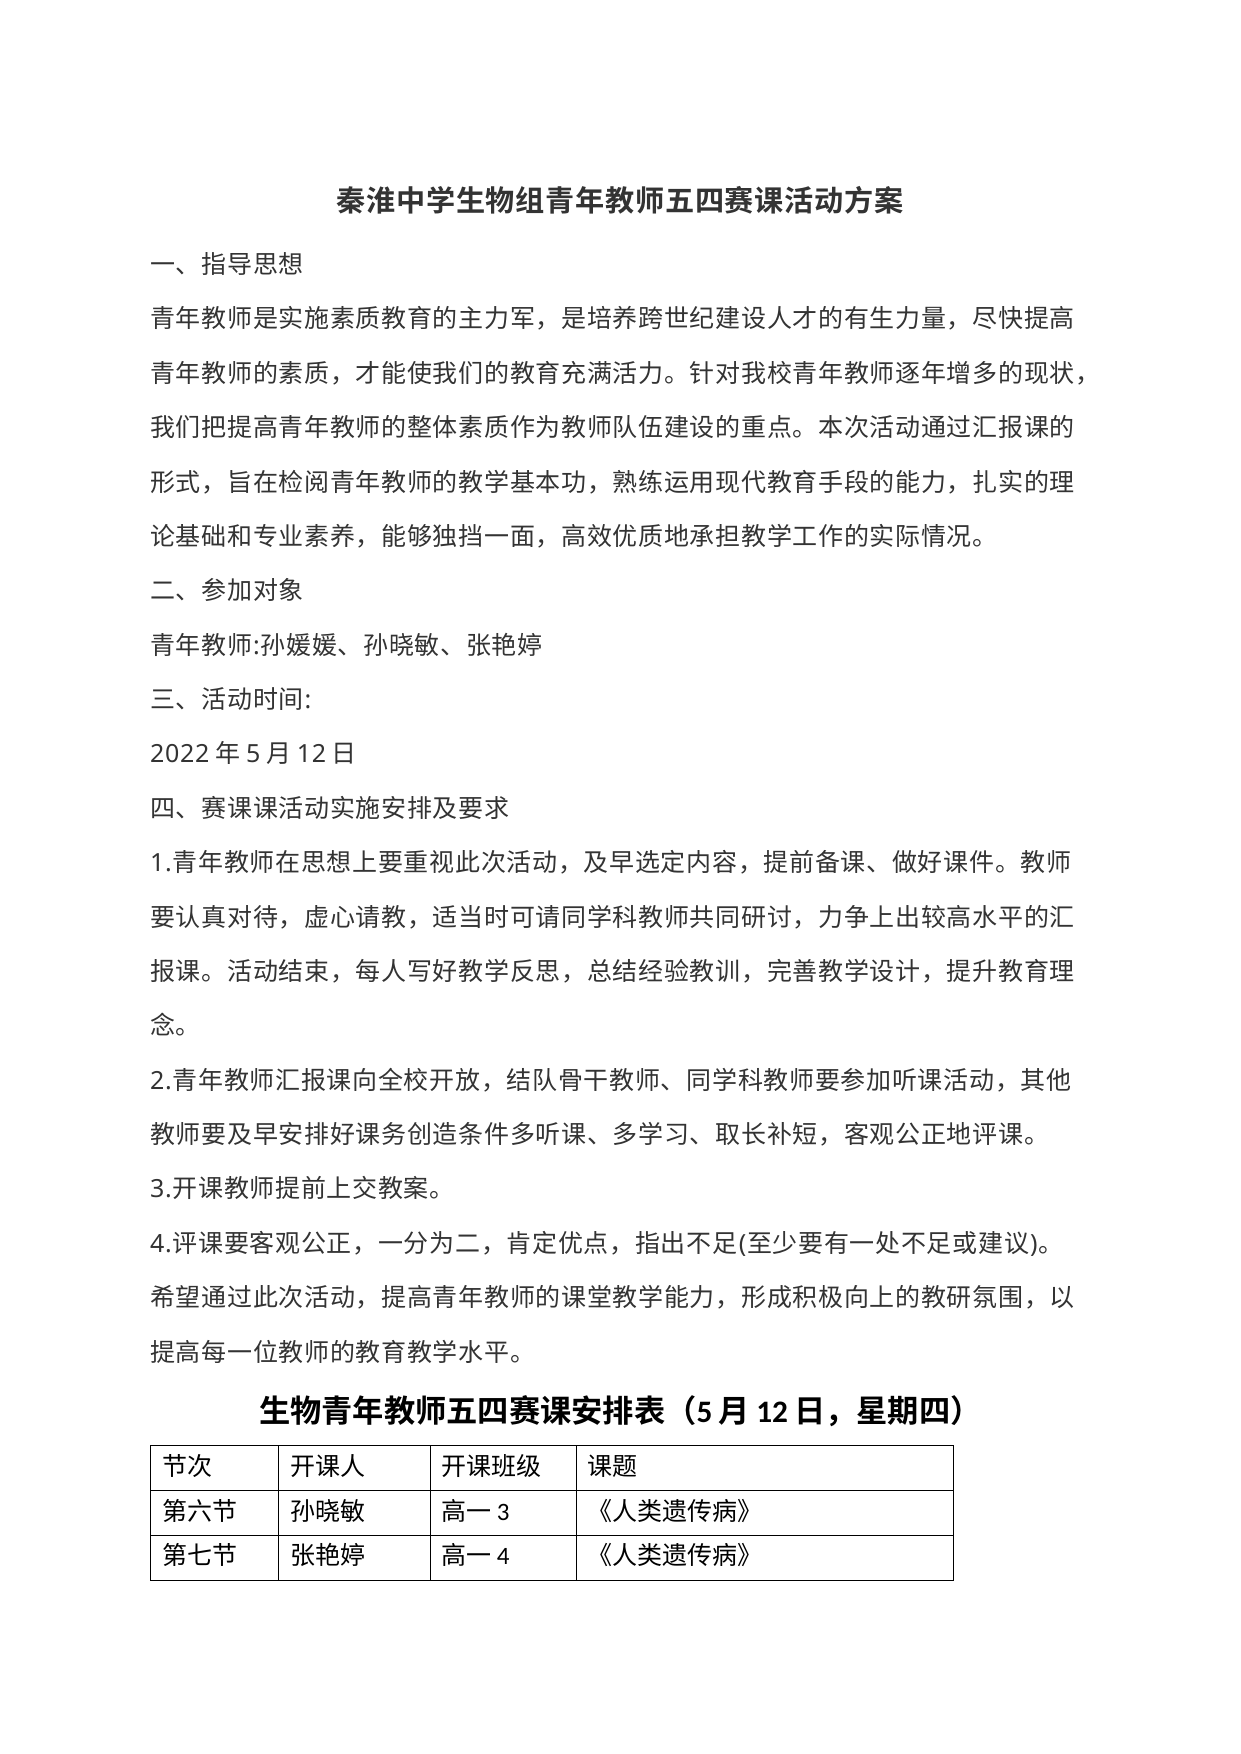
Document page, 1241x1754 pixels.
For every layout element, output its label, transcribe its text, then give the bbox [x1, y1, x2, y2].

table_cell 第七节 [151, 1536, 278, 1579]
text 秦淮中学生物组青年教师五四赛课活动方案 [150, 177, 1090, 219]
text 3.开课教师提前上交教案。 [150, 1169, 1090, 1205]
table_cell 孙晓敏 [279, 1491, 430, 1535]
text 青年教师是实施素质教育的主力军，是培养跨世纪建设人才的有生力量，尽快提高青年教师的素质，才能使我们的教育充满活力。针对我校青年教师逐年增多的现状，我们把提高青年教师的整体素质作为教师队伍建设的重点。本次活动通过汇报课的形式，旨在检阅青年教师的教学基本功，熟练运用现代教育手段的能力，扎实的理论基础和专业素养，能够独挡一面，高效优质地承担教学工作的实际情况。 [150, 299, 1090, 553]
text 二、参加对象 [150, 571, 1090, 607]
table_cell 《人类遗传病》 [577, 1491, 953, 1535]
table_header 节次 [151, 1446, 278, 1490]
text 青年教师:孙媛媛、孙晓敏、张艳婷 [150, 625, 1090, 661]
table_header 开课班级 [431, 1446, 576, 1490]
text 2.青年教师汇报课向全校开放，结队骨干教师、同学科教师要参加听课活动，其他教师要及早安排好课务创造条件多听课、多学习、取长补短，客观公正地评课。 [150, 1060, 1090, 1151]
table_cell 第六节 [151, 1491, 278, 1535]
table_header 开课人 [279, 1446, 430, 1490]
text 四、赛课课活动实施安排及要求 [150, 788, 1090, 824]
table_cell 张艳婷 [279, 1536, 430, 1579]
text 1.青年教师在思想上要重视此次活动，及早选定内容，提前备课、做好课件。教师要认真对待，虚心请教，适当时可请同学科教师共同研讨，力争上出较高水平的汇报课。活动结束，每人写好教学反思，总结经验教训，完善教学设计，提升教育理念。 [150, 843, 1090, 1042]
table_cell 高一4 [431, 1536, 576, 1579]
text 三、活动时间: [150, 679, 1090, 716]
table_cell 《人类遗传病》 [577, 1536, 953, 1579]
table_cell 高一3 [431, 1491, 576, 1535]
text 2022年5月12日 [150, 734, 1090, 770]
text 一、指导思想 [150, 244, 1090, 281]
table_header 课题 [577, 1446, 953, 1490]
text 4.评课要客观公正，一分为二，肯定优点，指出不足(至少要有一处不足或建议)。 [150, 1223, 1090, 1259]
text 生物青年教师五四赛课安排表（5月12日，星期四） [150, 1386, 1090, 1432]
text 希望通过此次活动，提高青年教师的课堂教学能力，形成积极向上的教研氛围，以提高每一位教师的教育教学水平。 [150, 1278, 1090, 1368]
